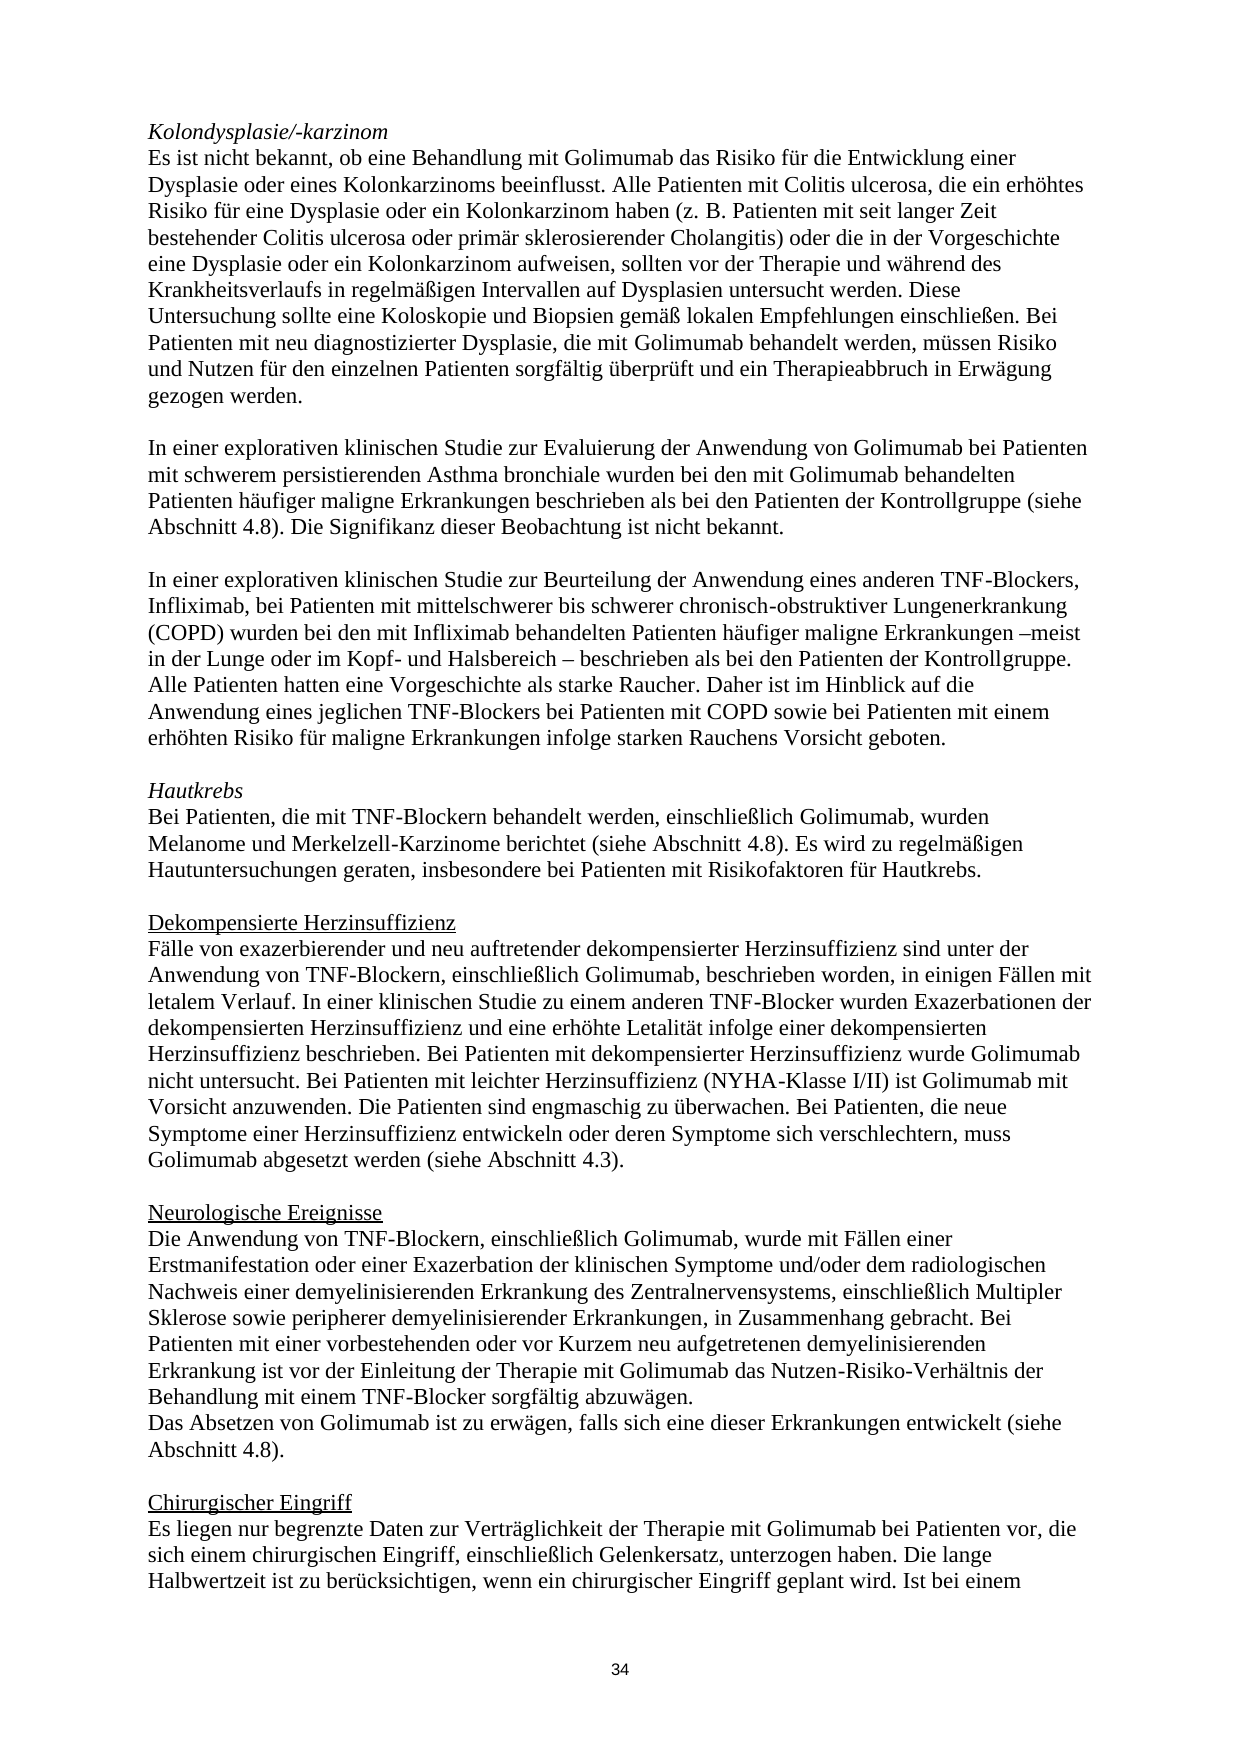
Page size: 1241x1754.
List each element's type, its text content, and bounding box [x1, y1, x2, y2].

text Kolondysplasie/-karzinom [148, 118, 1092, 144]
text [148, 1515, 1092, 1594]
text Dekompensierte Herzinsuffizienz [148, 909, 1092, 935]
text Neurologische Ereignisse [148, 1199, 1092, 1225]
text Die Anwendung von TNF-Blockern, einschließlich Golimumab, wurde mit Fällen einer Erstmanifestation oder einer Exazerbation der klinischen Symptome und/oder dem radiologischen Nachweis einer demyelinisierenden Erkrankung des Zentralnervensystems, einschließlich Multipler Sklerose sowie peripherer demyelinisierender Erkrankungen, in Zusammenhang gebracht. Bei Patienten mit einer vorbestehenden oder vor Kurzem neu aufgetretenen demyelinisierenden Erkrankung ist vor der Einleitung der Therapie mit Golimumab das Nutzen-Risiko-Verhältnis der Behandlung mit einem TNF-Blocker sorgfältig abzuwägen. [148, 1225, 1092, 1409]
text In einer explorativen klinischen Studie zur Beurteilung der Anwendung eines anderen TNF-Blockers, Infliximab, bei Patienten mit mittelschwerer bis schwerer chronisch-obstruktiver Lungenerkrankung (COPD) wurden bei den mit Infliximab behandelten Patienten häufiger maligne Erkrankungen –meist in der Lunge oder im Kopf- und Halsbereich – beschrieben als bei den Patienten der Kontrollgruppe. Alle Patienten hatten eine Vorgeschichte als starke Raucher. Daher ist im Hinblick auf die Anwendung eines jeglichen TNF-Blockers bei Patienten mit COPD sowie bei Patienten mit einem erhöhten Risiko für maligne Erkrankungen infolge starken Rauchens Vorsicht geboten. [148, 566, 1092, 751]
text Das Absetzen von Golimumab ist zu erwägen, falls sich eine dieser Erkrankungen entwickelt (siehe Abschnitt 4.8). [148, 1409, 1092, 1462]
text Chirurgischer Eingriff [148, 1488, 1092, 1515]
text Fälle von exazerbierender und neu auftretender dekompensierter Herzinsuffizienz sind unter der Anwendung von TNF-Blockern, einschließlich Golimumab, beschrieben worden, in einigen Fällen mit letalem Verlauf. In einer klinischen Studie zu einem anderen TNF-Blocker wurden Exazerbationen der dekompensierten Herzinsuffizienz und eine erhöhte Letalität infolge einer dekompensierten Herzinsuffizienz beschrieben. Bei Patienten mit dekompensierter Herzinsuffizienz wurde Golimumab nicht untersucht. Bei Patienten mit leichter Herzinsuffizienz (NYHA-Klasse I/II) ist Golimumab mit Vorsicht anzuwenden. Die Patienten sind engmaschig zu überwachen. Bei Patienten, die neue Symptome einer Herzinsuffizienz entwickeln oder deren Symptome sich verschlechtern, muss Golimumab abgesetzt werden (siehe Abschnitt 4.3). [148, 935, 1092, 1172]
text Es ist nicht bekannt, ob eine Behandlung mit Golimumab das Risiko für die Entwicklung einer Dysplasie oder eines Kolonkarzinoms beeinflusst. Alle Patienten mit Colitis ulcerosa, die ein erhöhtes Risiko für eine Dysplasie oder ein Kolonkarzinom haben (z. B. Patienten mit seit langer Zeit bestehender Colitis ulcerosa oder primär sklerosierender Cholangitis) oder die in der Vorgeschichte eine Dysplasie oder ein Kolonkarzinom aufweisen, sollten vor der Therapie und während des Krankheitsverlaufs in regelmäßigen Intervallen auf Dysplasien untersucht werden. Diese Untersuchung sollte eine Koloskopie und Biopsien gemäß lokalen Empfehlungen einschließen. Bei Patienten mit neu diagnostizierter Dysplasie, die mit Golimumab behandelt werden, müssen Risiko und Nutzen für den einzelnen Patienten sorgfältig überprüft und ein Therapieabbruch in Erwägung gezogen werden. [148, 144, 1092, 408]
text Bei Patienten, die mit TNF-Blockern behandelt werden, einschließlich Golimumab, wurden Melanome und Merkelzell-Karzinome berichtet (siehe Abschnitt 4.8). Es wird zu regelmäßigen Hautuntersuchungen geraten, insbesondere bei Patienten mit Risikofaktoren für Hautkrebs. [148, 803, 1092, 882]
text Hautkrebs [148, 777, 1092, 803]
text In einer explorativen klinischen Studie zur Evaluierung der Anwendung von Golimumab bei Patienten mit schwerem persistierenden Asthma bronchiale wurden bei den mit Golimumab behandelten Patienten häufiger maligne Erkrankungen beschrieben als bei den Patienten der Kontrollgruppe (siehe Abschnitt 4.8). Die Signifikanz dieser Beobachtung ist nicht bekannt. [148, 434, 1092, 540]
